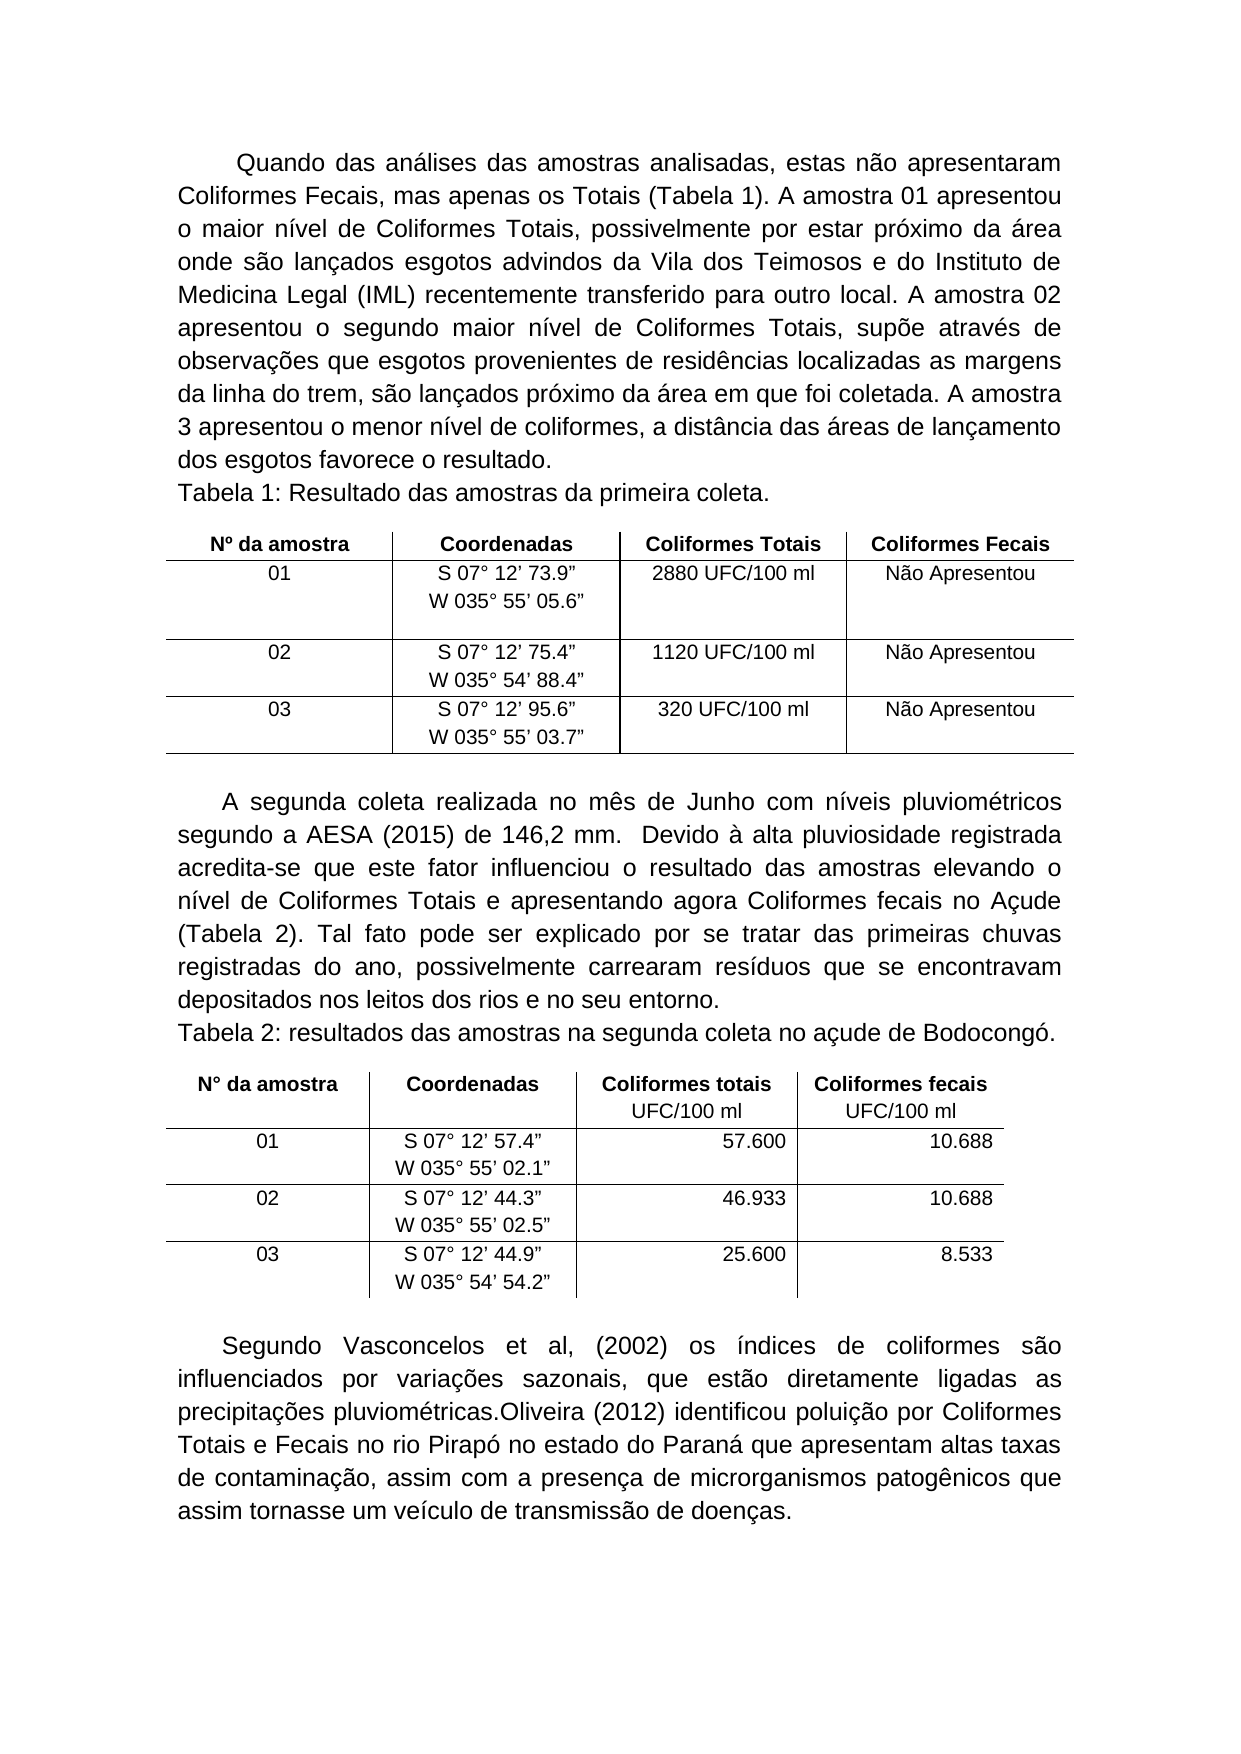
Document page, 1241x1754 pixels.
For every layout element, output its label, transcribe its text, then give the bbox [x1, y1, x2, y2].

table_cell 8.533 [798, 1242, 1004, 1298]
table_header Coliformes fecais UFC/100 ml [798, 1072, 1004, 1127]
table_header Coliformes Totais [621, 532, 846, 560]
list Tabela 1: Resultado das amostras da primeira coleta. [177, 478, 1063, 507]
table_header Nº da amostra [166, 532, 392, 560]
table_cell S 07° 12’ 95.6” W 035° 55’ 03.7” [393, 697, 619, 753]
table_cell S 07° 12’ 57.4” W 035° 55’ 02.1” [370, 1129, 576, 1184]
table_cell 10.688 [798, 1129, 1004, 1184]
table_cell 03 [166, 1242, 369, 1298]
table_cell 01 [166, 561, 392, 639]
table_cell 1120 UFC/100 ml [621, 640, 846, 696]
table_cell S 07° 12’ 75.4” W 035° 54’ 88.4” [393, 640, 619, 696]
table_cell Não Apresentou [847, 640, 1074, 696]
table_cell Não Apresentou [847, 561, 1074, 639]
table_cell S 07° 12’ 44.9” W 035° 54’ 54.2” [370, 1242, 576, 1298]
list Tabela 2: resultados das amostras na segunda coleta no açude de Bodocongó. [177, 1018, 1063, 1047]
table_cell 57.600 [577, 1129, 797, 1184]
table_cell 10.688 [798, 1185, 1004, 1241]
table_header Coordenadas [393, 532, 619, 560]
table_cell S 07° 12’ 44.3” W 035° 55’ 02.5” [370, 1185, 576, 1241]
table_cell S 07° 12’ 73.9” W 035° 55’ 05.6” [393, 561, 619, 639]
table_cell 03 [166, 697, 392, 753]
table_cell 02 [166, 640, 392, 696]
table_cell 320 UFC/100 ml [621, 697, 846, 753]
list Quando das análises das amostras analisadas, estas não apresentaram Coliformes Fecais, mas apenas os Totais (Tabela 1). A amostra 01 apresentou o maior nível de Coliformes Totais, possivelmente por estar próximo da área onde são lançados esgotos advindos da Vila dos Teimosos e do Instituto de Medicina Legal (IML) recentemente transferido para outro local. A amostra 02 apresentou o segundo maior nível de Coliformes Totais, supõe através de observações que esgotos provenientes de residências localizadas as margens da linha do trem, são lançados próximo da área em que foi coletada. A amostra 3 apresentou o menor nível de coliformes, a distância das áreas de lançamento dos esgotos favorece o resultado. [177, 148, 1063, 473]
table_header N° da amostra [166, 1072, 369, 1127]
table_cell 02 [166, 1185, 369, 1241]
table_header Coordenadas [370, 1072, 576, 1127]
list Segundo Vasconcelos et al, (2002) os índices de coliformes são influenciados por variações sazonais, que estão diretamente ligadas as precipitações pluviométricas.Oliveira (2012) identificou poluição por Coliformes Totais e Fecais no rio Pirapó no estado do Paraná que apresentam altas taxas de contaminação, assim com a presença de microrganismos patogênicos que assim tornasse um veículo de transmissão de doenças. [177, 1331, 1063, 1525]
table_header Coliformes Fecais [847, 532, 1074, 560]
table_cell 46.933 [577, 1185, 797, 1241]
list A segunda coleta realizada no mês de Junho com níveis pluviométricos segundo a AESA (2015) de 146,2 mm. Devido à alta pluviosidade registrada acredita-se que este fator influenciou o resultado das amostras elevando o nível de Coliformes Totais e apresentando agora Coliformes fecais no Açude (Tabela 2). Tal fato pode ser explicado por se tratar das primeiras chuvas registradas do ano, possivelmente carrearam resíduos que se encontravam depositados nos leitos dos rios e no seu entorno. [177, 787, 1063, 1014]
table_cell 25.600 [577, 1242, 797, 1298]
table_cell 2880 UFC/100 ml [621, 561, 846, 639]
table_header Coliformes totais UFC/100 ml [577, 1072, 797, 1127]
table_cell Não Apresentou [847, 697, 1074, 753]
table_cell 01 [166, 1129, 369, 1184]
